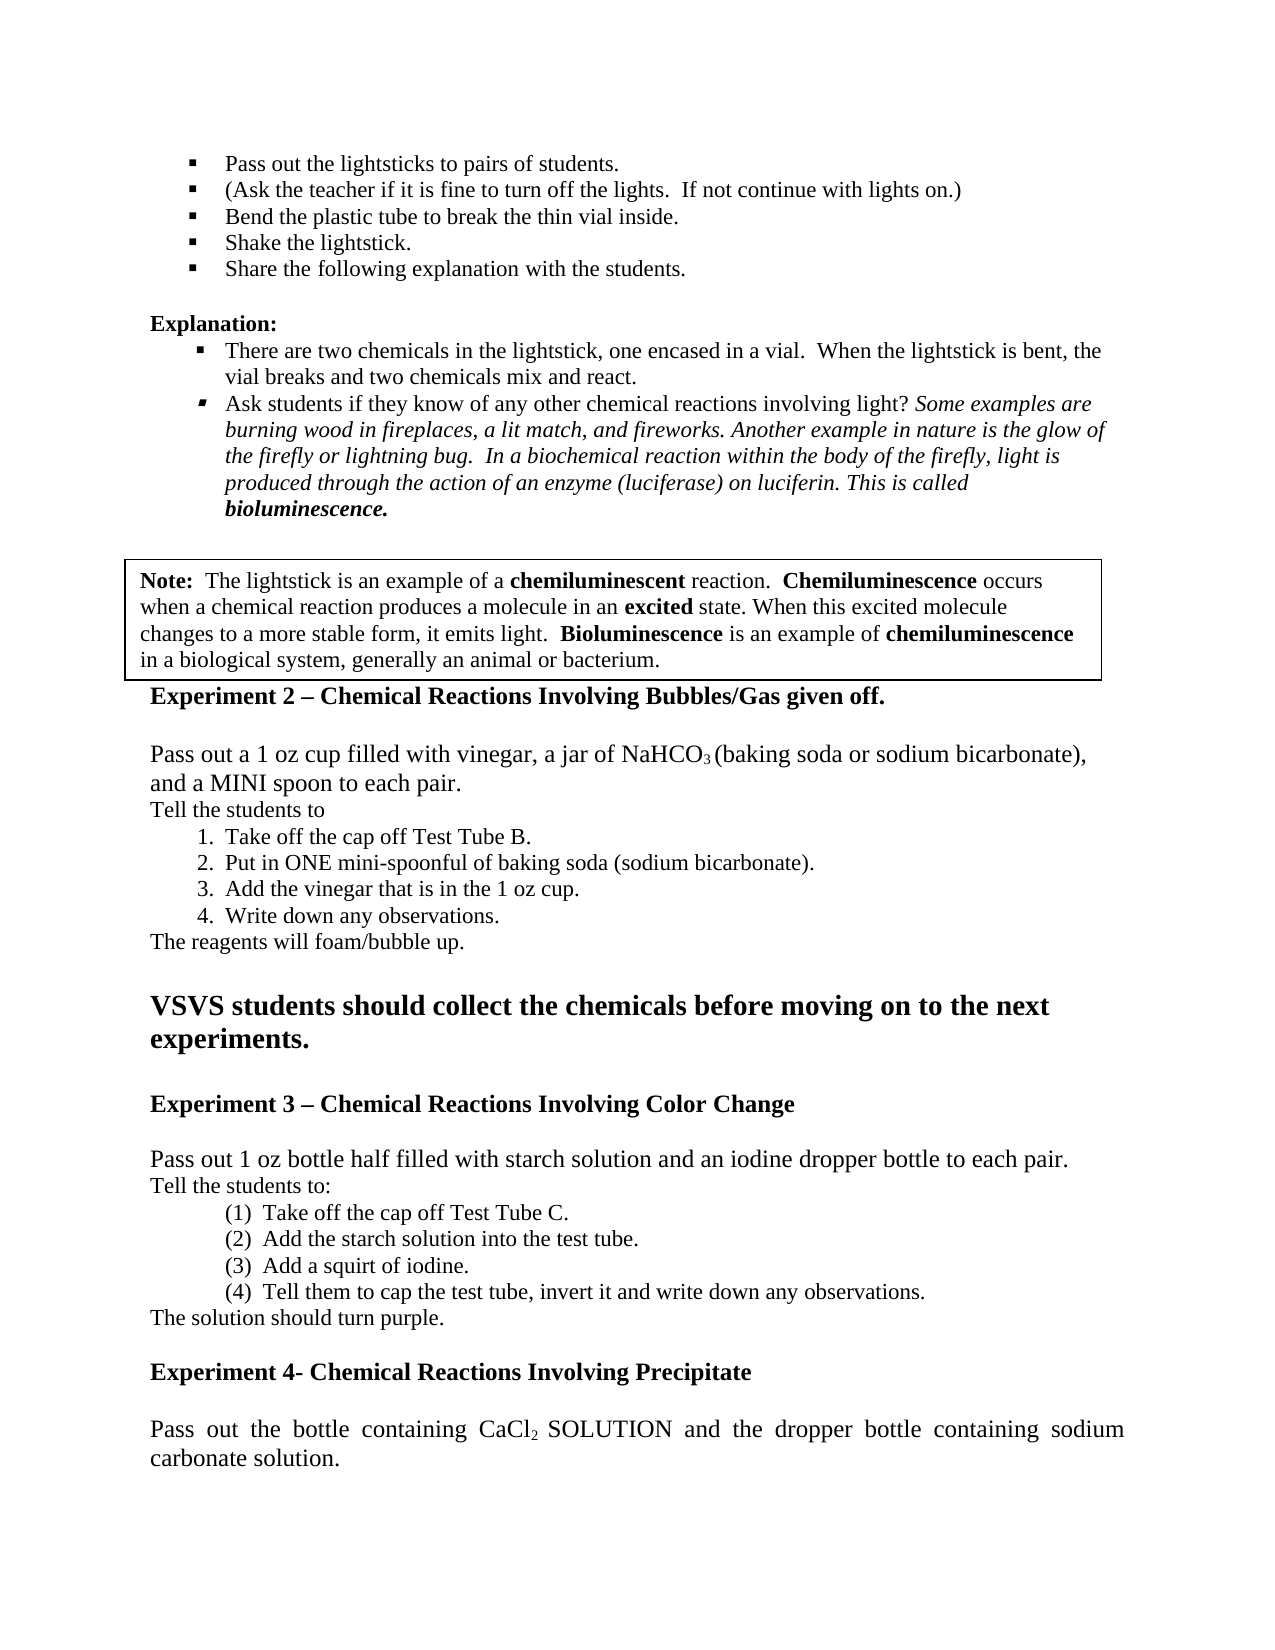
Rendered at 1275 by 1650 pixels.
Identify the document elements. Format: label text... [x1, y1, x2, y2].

text Tell the students to [150, 796, 1125, 823]
text Pass out 1 oz bottle half filled with starch solution and an iodine dropper bottle to each pair. [150, 1144, 1125, 1173]
list Tell them to cap the test tube, invert it and write down any observations. [225, 1278, 1125, 1304]
text Explanation: [150, 311, 1125, 337]
list Add the vinegar that is in the 1 oz cup. [197, 876, 1125, 902]
list Bend the plastic tube to break the thin vial inside. [187, 203, 1125, 229]
list Take off the cap off Test Tube C. [225, 1199, 1125, 1225]
list Put in ONE mini-spoonful of baking soda (sodium bicarbonate). [197, 849, 1125, 876]
list (Ask the teacher if it is fine to turn off the lights. If not continue with lights on.) [187, 176, 1125, 203]
text Experiment 3 – Chemical Reactions Involving Color Change [150, 1089, 1125, 1117]
text Tell the students to: [150, 1173, 1125, 1199]
list Write down any observations. [197, 902, 1125, 928]
text Experiment 2 – Chemical Reactions Involving Bubbles/Gas given off. [150, 579, 1125, 710]
list Share the following explanation with the students. [187, 255, 1125, 282]
text Experiment 4- Chemical Reactions Involving Precipitate [150, 1357, 1125, 1386]
list Shake the lightstick. [187, 229, 1125, 255]
text VSVS students should collect the chemicals before moving on to the next experiments. [150, 988, 1125, 1055]
list Add the starch solution into the test tube. [225, 1225, 1125, 1252]
list Ask students if they know of any other chemical reactions involving light? Some examples are burning wood in fireplaces, a lit match, and fireworks. Another example in nature is the glow of the firefly or lightning bug. In a biochemical reaction within the body of the firefly, light is produced through the action of an enzyme (luciferase) on luciferin. This is called bioluminescence. [195, 389, 1125, 521]
list Add a squirt of iodine. [225, 1252, 1125, 1278]
text Pass out the bottle containing CaCl2 SOLUTION and the dropper bottle containing sodium carbonate solution. [150, 1414, 1125, 1472]
text Pass out a 1 oz cup filled with vinegar, a jar of NaHCO3 (baking soda or sodium bicarbonate), and a MINI spoon to each pair. [150, 739, 1125, 796]
list There are two chemicals in the lightstick, one encased in a vial. When the lightstick is bent, the vial breaks and two chemicals mix and react. [195, 337, 1125, 389]
list Take off the cap off Test Tube B. [197, 823, 1125, 849]
list Pass out the lightsticks to pairs of students. [187, 150, 1125, 176]
text The solution should turn purple. [150, 1304, 1125, 1331]
text The reagents will foam/bubble up. [150, 928, 1125, 954]
